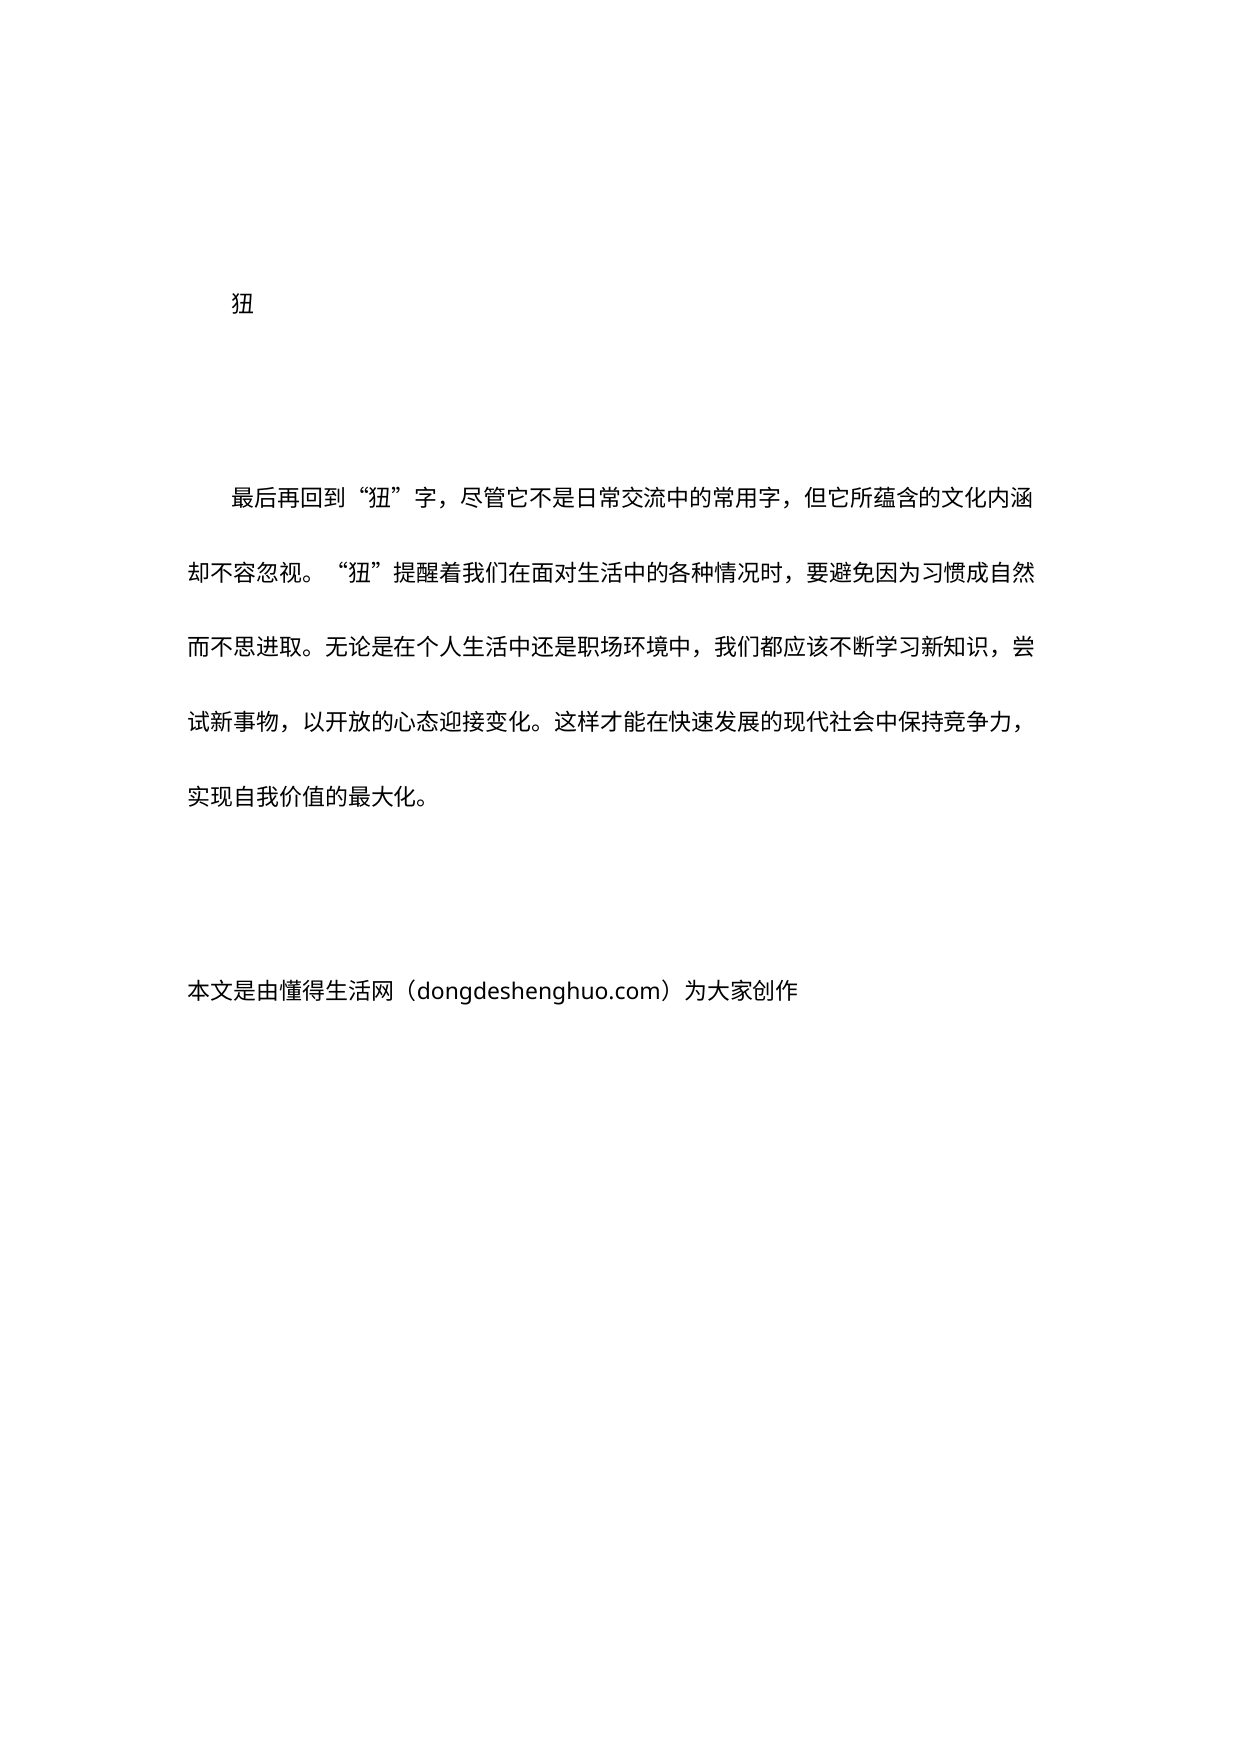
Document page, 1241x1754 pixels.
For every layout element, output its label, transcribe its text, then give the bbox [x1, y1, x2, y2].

text 最后再回到“狃”字，尽管它不是日常交流中的常用字，但它所蕴含的文化内涵却不容忽视。“狃”提醒着我们在面对生活中的各种情况时，要避免因为习惯成自然而不思进取。无论是在个人生活中还是职场环境中，我们都应该不断学习新知识，尝试新事物，以开放的心态迎接变化。这样才能在快速发展的现代社会中保持竞争力，实现自我价值的最大化。 [187, 464, 1053, 828]
text 狃 [187, 270, 1053, 335]
text 本文是由懂得生活网（dongdeshenghuo.com）为大家创作 [187, 957, 1053, 1022]
